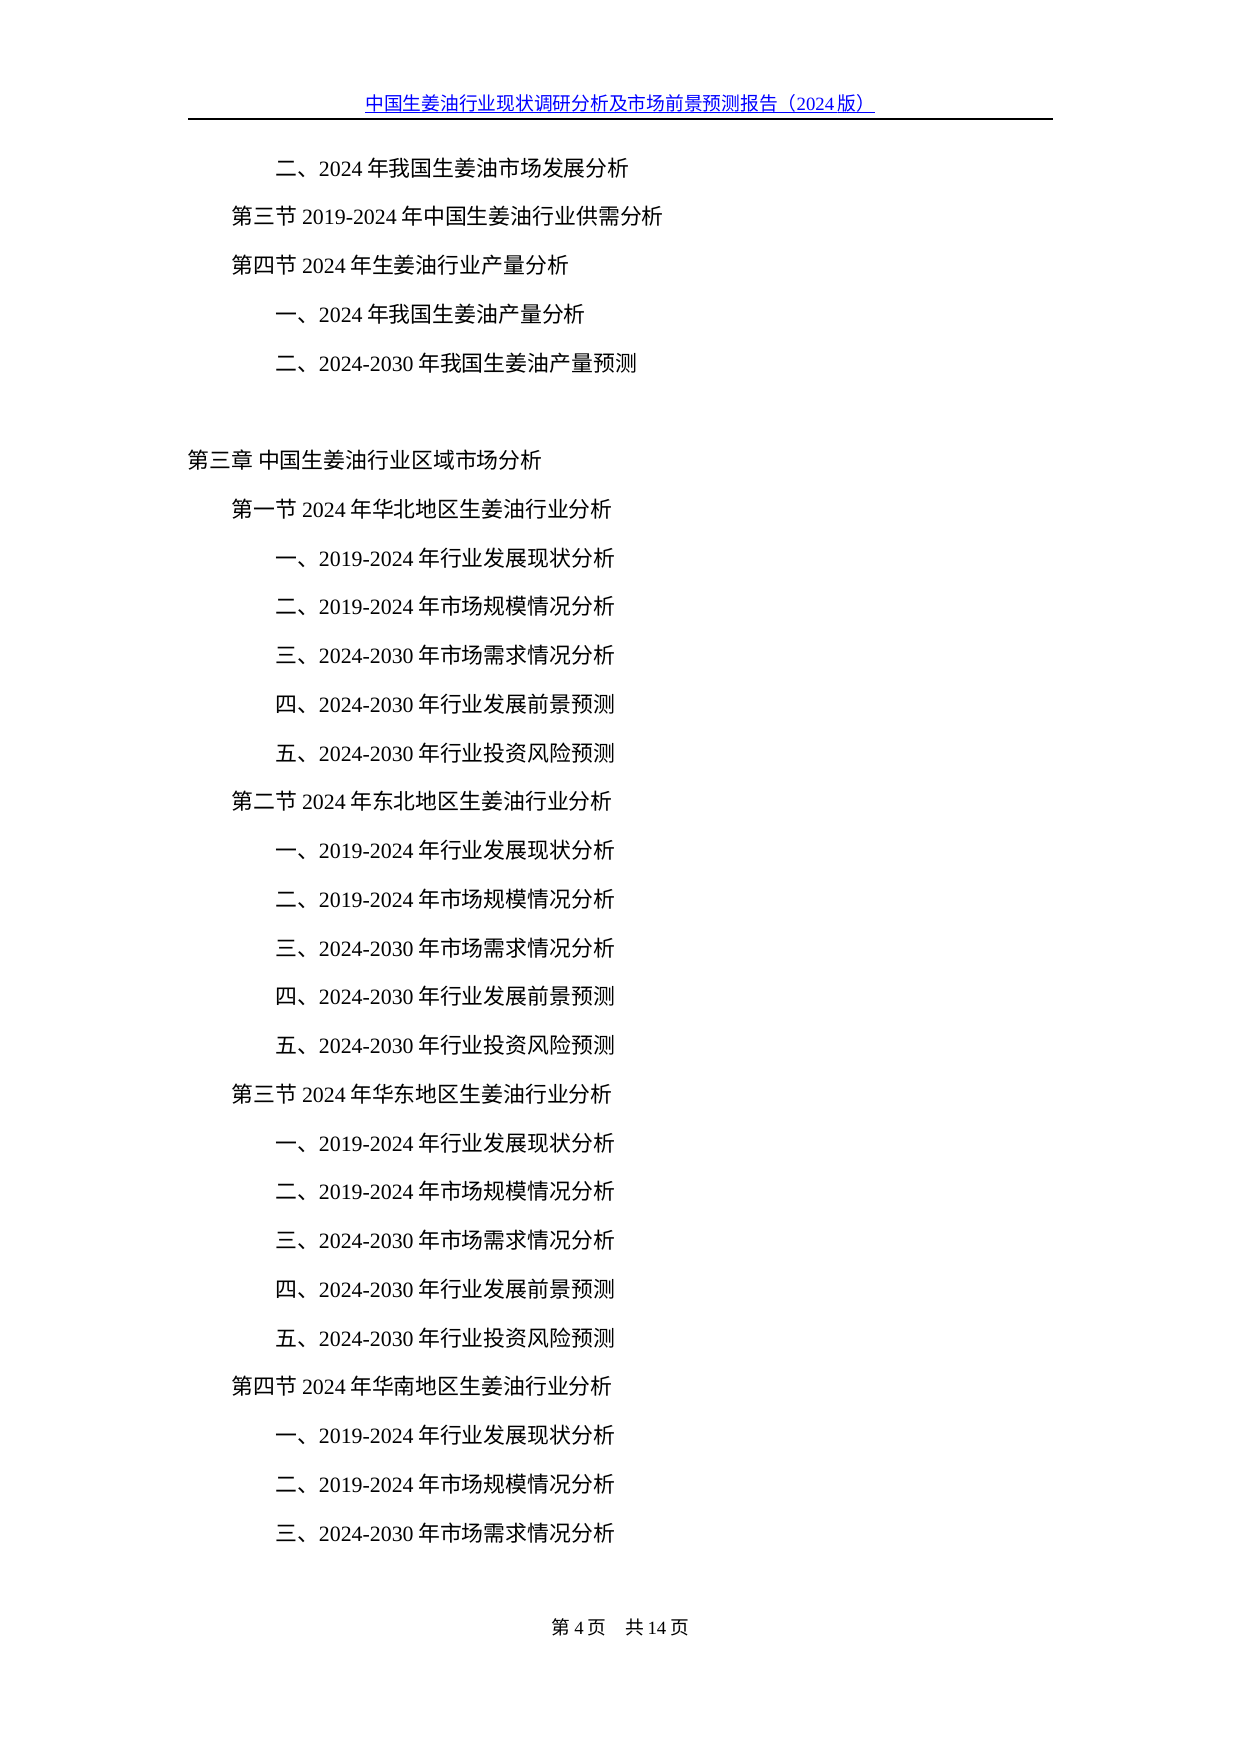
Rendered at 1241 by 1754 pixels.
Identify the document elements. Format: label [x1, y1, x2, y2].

text [187, 150, 1053, 1548]
